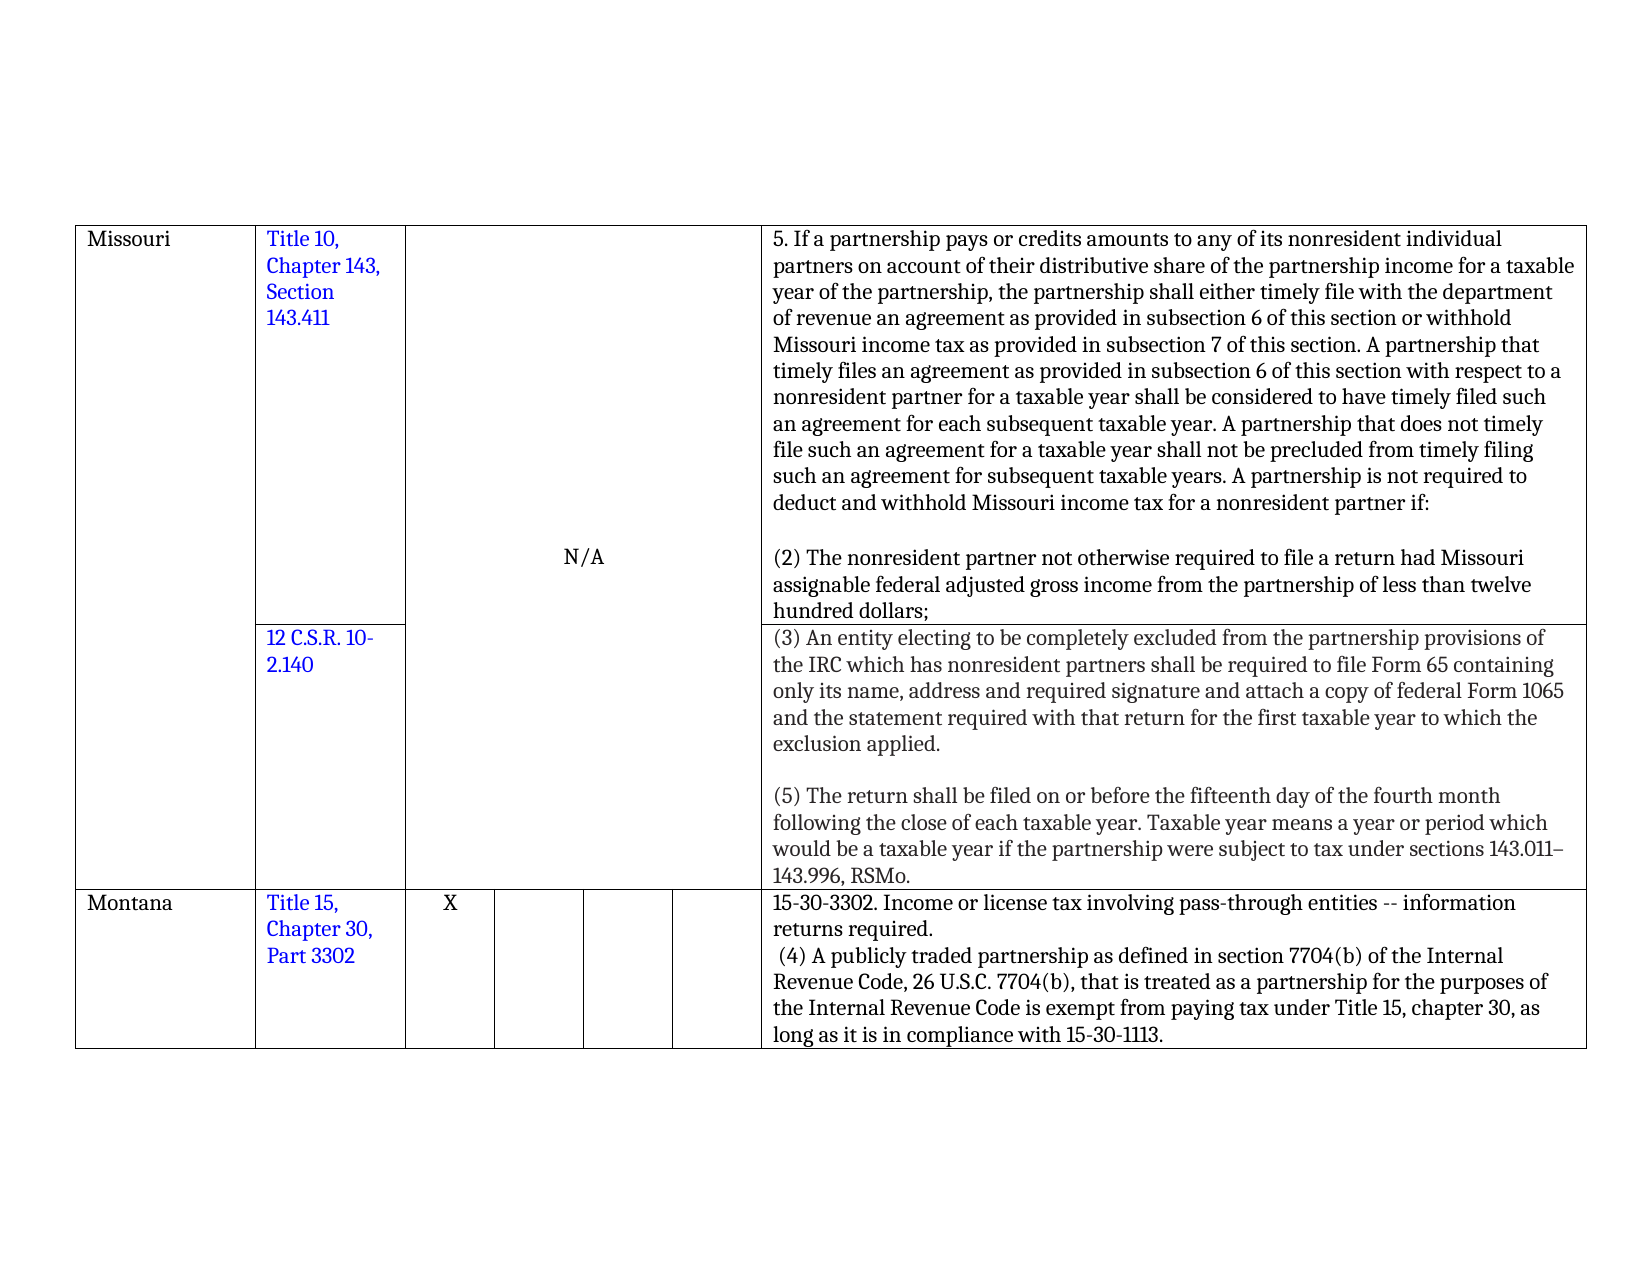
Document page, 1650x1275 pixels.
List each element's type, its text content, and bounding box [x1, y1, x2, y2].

table_cell 15-30-3302. Income or license tax involving pass-through entities -- information returns required. (4) A publicly traded partnership as defined in section 7704(b) of the Internal Revenue Code, 26 U.S.C. 7704(b), that is treated as a partnership for the purposes of the Internal Revenue Code is exempt from paying tax under Title 15, chapter 30, as long as it is in compliance with 15-30-1113. [762, 890, 1586, 1048]
table_cell [584, 890, 672, 1048]
table_header Missouri [76, 226, 255, 889]
table_cell [495, 890, 583, 1048]
table_cell X [406, 890, 494, 1048]
table_cell Montana [76, 890, 255, 1048]
table_header Title 10, Chapter 143, Section 143.411 [256, 226, 405, 624]
table_cell (3) An entity electing to be completely excluded from the partnership provisions of the IRC which has nonresident partners shall be required to file Form 65 containing only its name, address and required signature and attach a copy of federal Form 1065 and the statement required with that return for the first taxable year to which the exclusion applied. (5) The return shall be filed on or before the fifteenth day of the fourth month following the close of each taxable year. Taxable year means a year or period which would be a taxable year if the partnership were subject to tax under sections 143.011–143.996, RSMo. [762, 625, 1586, 889]
table_cell Title 15, Chapter 30, Part 3302 [256, 890, 405, 1048]
table_cell 12 C.S.R. 10-2.140 [256, 625, 405, 889]
table_cell [673, 890, 761, 1048]
table_header N/A [406, 226, 761, 889]
table_header 5. If a partnership pays or credits amounts to any of its nonresident individual partners on account of their distributive share of the partnership income for a taxable year of the partnership, the partnership shall either timely file with the department of revenue an agreement as provided in subsection 6 of this section or withhold Missouri income tax as provided in subsection 7 of this section. A partnership that timely files an agreement as provided in subsection 6 of this section with respect to a nonresident partner for a taxable year shall be considered to have timely filed such an agreement for each subsequent taxable year. A partnership that does not timely file such an agreement for a taxable year shall not be precluded from timely filing such an agreement for subsequent taxable years. A partnership is not required to deduct and withhold Missouri income tax for a nonresident partner if: (2) The nonresident partner not otherwise required to file a return had Missouri assignable federal adjusted gross income from the partnership of less than twelve hundred dollars; [762, 226, 1586, 624]
